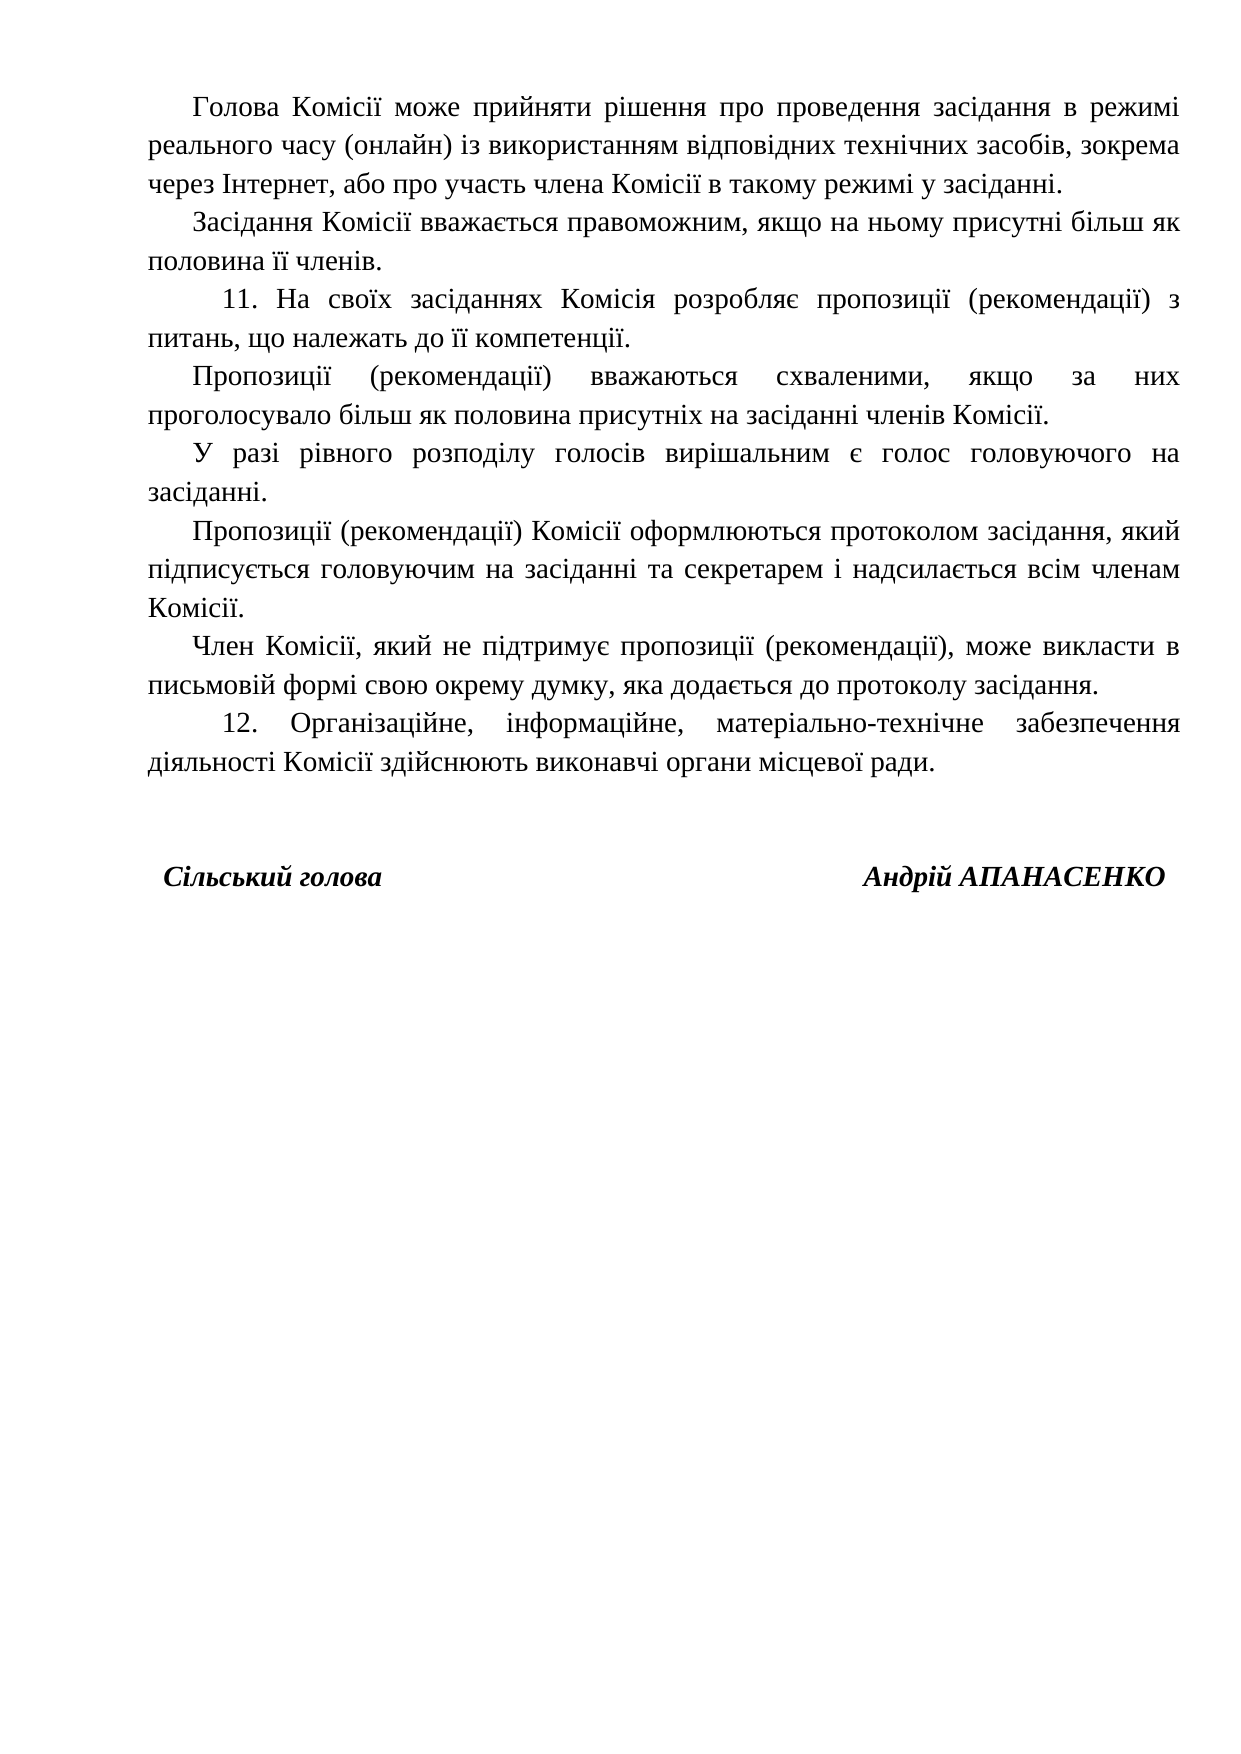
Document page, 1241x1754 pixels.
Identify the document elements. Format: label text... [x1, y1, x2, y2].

text Пропозиції (рекомендації) вважаються схваленими, якщо за них проголосувало більш як половина присутніх на засіданні членів Комісії. [148, 358, 1181, 431]
text У разі рівного розподілу голосів вирішальним є голос головуючого на засіданні. [148, 436, 1181, 508]
text Голова Комісії може прийняти рішення про проведення засідання в режимі реального часу (онлайн) із використанням відповідних технічних засобів, зокрема через Інтернет, або про участь члена Комісії в такому режимі у засіданні. [148, 89, 1181, 199]
text Сільський голова Андрій АПАНАСЕНКО [148, 859, 1181, 893]
text Пропозиції (рекомендації) Комісії оформлюються протоколом засідання, який підписується головуючим на засіданні та секретарем і надсилається всім членам Комісії. [148, 513, 1181, 623]
text Член Комісії, який не підтримує пропозиції (рекомендації), може викласти в письмовій формі свою окрему думку, яка додається до протоколу засідання. [148, 628, 1181, 700]
text 11. На своїх засіданнях Комісія розробляє пропозиції (рекомендації) з питань, що належать до її компетенції. [148, 281, 1181, 353]
text 12. Організаційне, інформаційне, матеріально-технічне забезпечення діяльності Комісії здійснюють виконавчі органи місцевої ради. [148, 705, 1181, 777]
text Засідання Комісії вважається правоможним, якщо на ньому присутні більш як половина її членів. [148, 204, 1181, 276]
